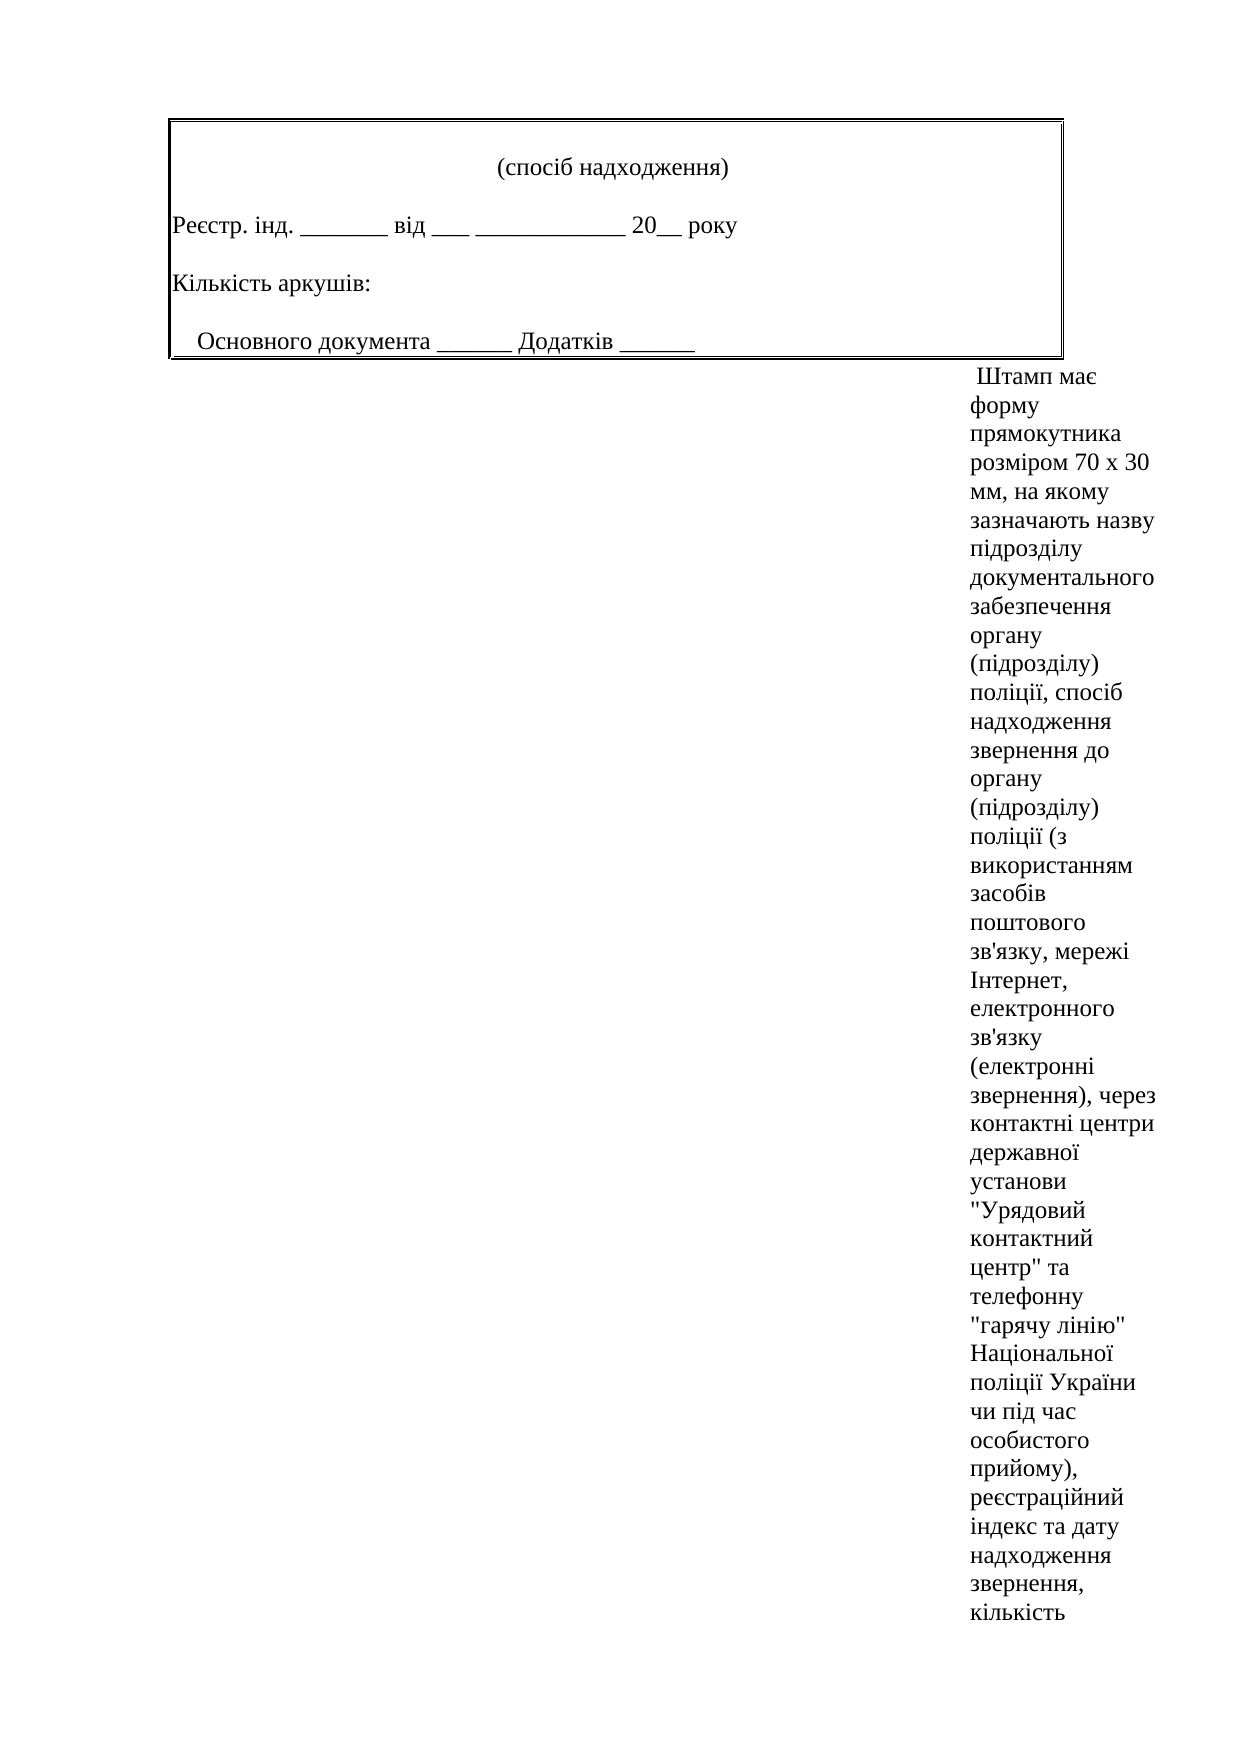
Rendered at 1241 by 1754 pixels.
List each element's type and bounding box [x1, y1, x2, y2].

table_header [171, 122, 1062, 356]
table_cell [968, 356, 1159, 1627]
